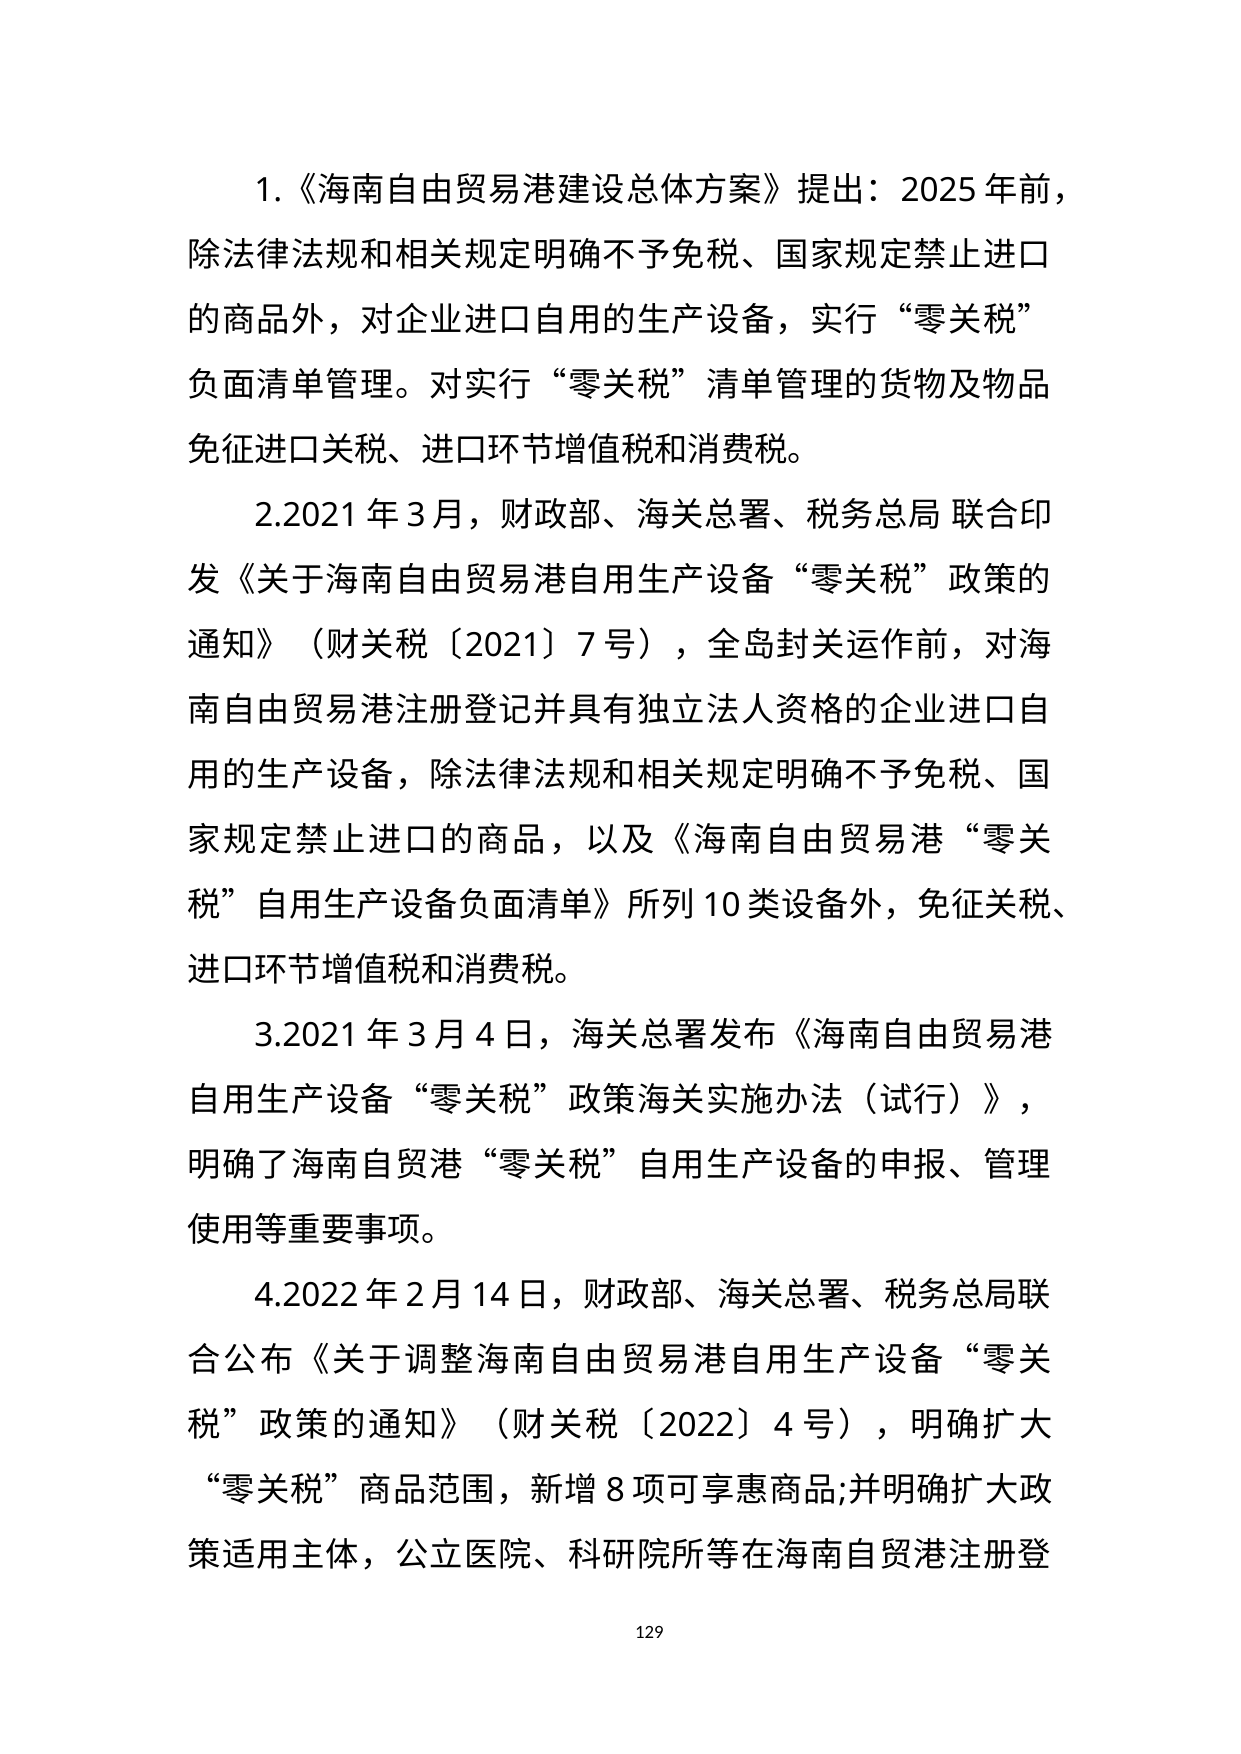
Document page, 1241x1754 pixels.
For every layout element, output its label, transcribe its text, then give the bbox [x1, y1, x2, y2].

text 1.《海南自由贸易港建设总体方案》提出：2025年前，除法律法规和相关规定明确不予免税、国家规定禁止进口的商品外，对企业进口自用的生产设备，实行“零关税”负面清单管理。对实行“零关税”清单管理的货物及物品，免征进口关税、进口环节增值税和消费税。 [187, 154, 1053, 479]
text 3.2021年3月4日，海关总署发布《海南自由贸易港自用生产设备“零关税”政策海关实施办法（试行）》，明确了海南自贸港“零关税”自用生产设备的申报、管理、使用等重要事项。 [187, 999, 1053, 1259]
text 2.2021年3月，财政部、海关总署、税务总局 联合印发《关于海南自由贸易港自用生产设备“零关税”政策的通知》（财关税〔2021〕7号），全岛封关运作前，对海南自由贸易港注册登记并具有独立法人资格的企业进口自用的生产设备，除法律法规和相关规定明确不予免税、国家规定禁止进口的商品，以及《海南自由贸易港“零关税”自用生产设备负面清单》所列10类设备外，免征关税、进口环节增值税和消费税。 [187, 479, 1053, 999]
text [187, 1259, 1053, 1584]
